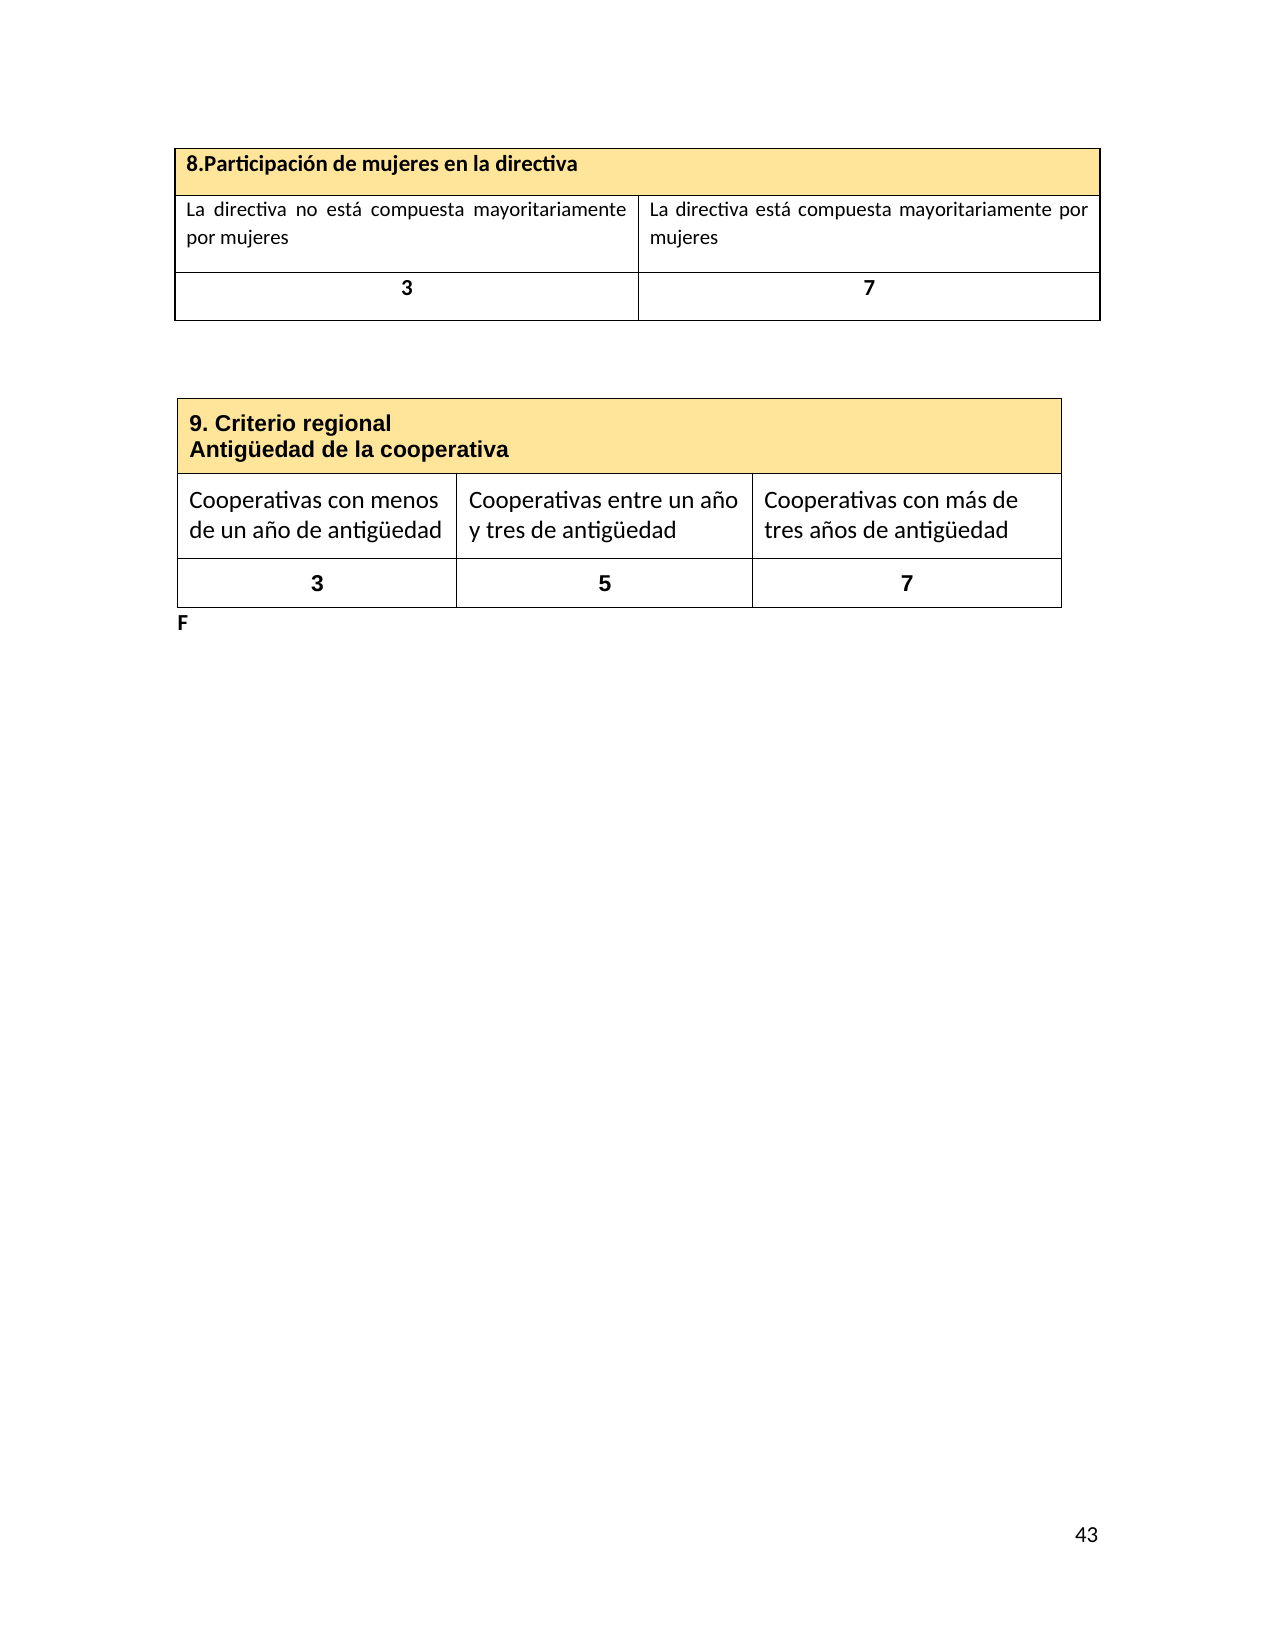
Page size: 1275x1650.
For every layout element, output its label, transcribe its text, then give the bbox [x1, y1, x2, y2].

table_cell 3 [176, 273, 638, 320]
table_cell 7 [753, 559, 1061, 607]
table_cell Cooperativas con más de tres años de antigüedad [753, 474, 1061, 558]
table_cell La directiva está compuesta mayoritariamente por mujeres [639, 196, 1099, 272]
table_header 8.Participación de mujeres en la directiva [176, 149, 1099, 195]
table_cell 7 [639, 273, 1099, 320]
table_cell Cooperativas entre un año y tres de antigüedad [457, 474, 752, 558]
table_cell La directiva no está compuesta mayoritariamente por mujeres [176, 196, 638, 272]
table_cell 3 [178, 559, 456, 607]
table_cell Cooperativas con menos de un año de antigüedad [178, 474, 456, 558]
text F [177, 608, 1098, 636]
table_cell 5 [457, 559, 752, 607]
table_header 9. Criterio regional Antigüedad de la cooperativa [178, 399, 1061, 473]
